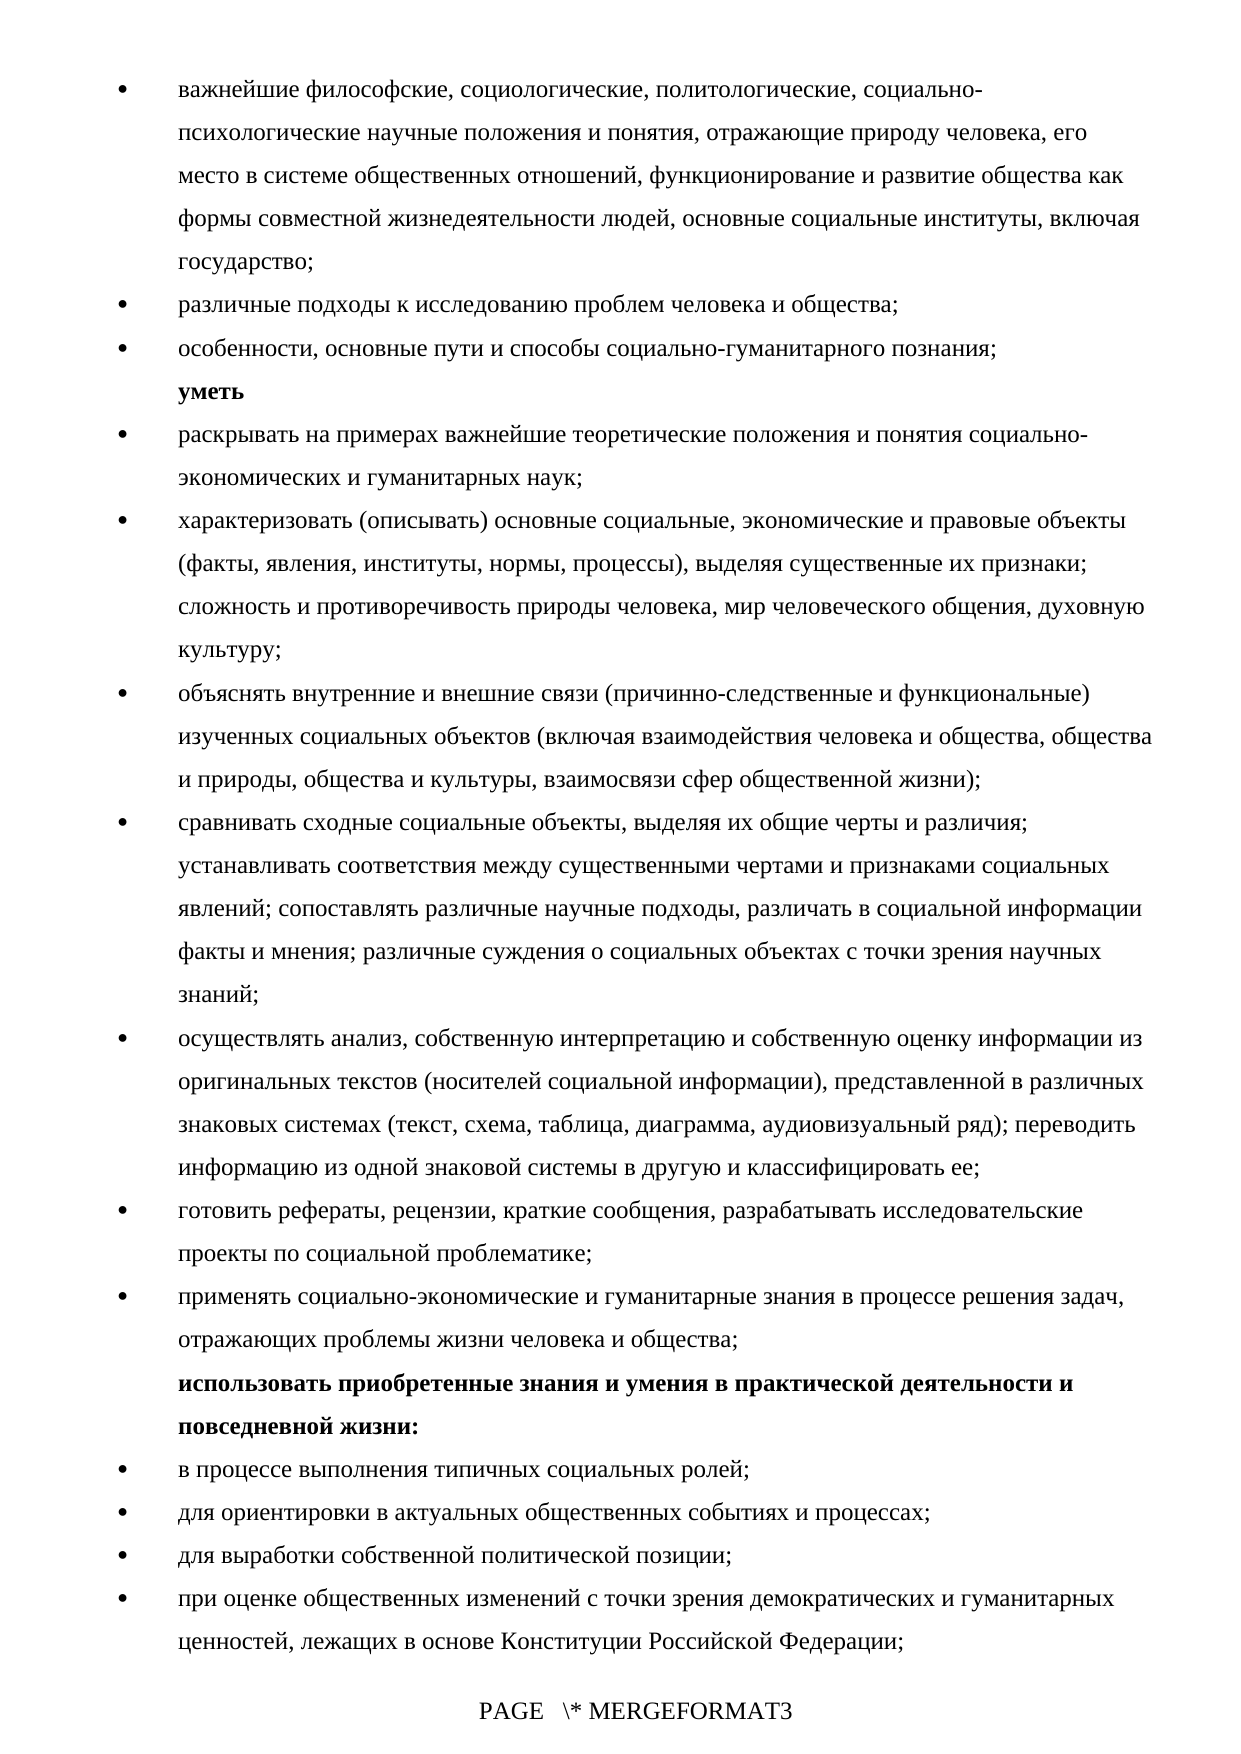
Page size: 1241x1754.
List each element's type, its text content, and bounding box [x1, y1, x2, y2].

list сравнивать сходные социальные объекты, выделяя их общие черты и различия; устанавливать соответствия между существенными чертами и признаками социальных явлений; сопоставлять различные научные подходы, различать в социальной информации факты и мнения; различные суждения о социальных объектах с точки зрения научных знаний; [119, 807, 1153, 1008]
list при оценке общественных изменений с точки зрения демократических и гуманитарных ценностей, лежащих в основе Конституции Российской Федерации; [119, 1583, 1153, 1655]
list для ориентировки в актуальных общественных событиях и процессах; [119, 1497, 1153, 1526]
list различные подходы к исследованию проблем человека и общества; [119, 289, 1153, 318]
list применять социально-экономические и гуманитарные знания в процессе решения задач, отражающих проблемы жизни человека и общества; [119, 1281, 1153, 1353]
list готовить рефераты, рецензии, краткие сообщения, разрабатывать исследовательские проекты по социальной проблематике; [119, 1195, 1153, 1267]
text уметь [119, 376, 1153, 404]
list в процессе выполнения типичных социальных ролей; [119, 1454, 1153, 1483]
list характеризовать (описывать) основные социальные, экономические и правовые объекты (факты, явления, институты, нормы, процессы), выделяя существенные их признаки; сложность и противоречивость природы человека, мир человеческого общения, духовную культуру; [119, 505, 1153, 663]
text использовать приобретенные знания и умения в практической деятельности и повседневной жизни: [178, 1368, 1153, 1439]
list объяснять внутренние и внешние связи (причинно-следственные и функциональные) изученных социальных объектов (включая взаимодействия человека и общества, общества и природы, общества и культуры, взаимосвязи сфер общественной жизни); [119, 678, 1153, 793]
list осуществлять анализ, собственную интерпретацию и собственную оценку информации из оригинальных текстов (носителей социальной информации), представленной в различных знаковых системах (текст, схема, таблица, диаграмма, аудиовизуальный ряд); переводить информацию из одной знаковой системы в другую и классифицировать ее; [119, 1023, 1153, 1181]
list раскрывать на примерах важнейшие теоретические положения и понятия социально-экономических и гуманитарных наук; [119, 419, 1153, 491]
list особенности, основные пути и способы социально-гуманитарного познания; [119, 333, 1153, 361]
list для выработки собственной политической позиции; [119, 1540, 1153, 1569]
list важнейшие философские, социологические, политологические, социально-психологические научные положения и понятия, отражающие природу человека, его место в системе общественных отношений, функционирование и развитие общества как формы совместной жизнедеятельности людей, основные социальные институты, включая государство; [119, 74, 1153, 275]
